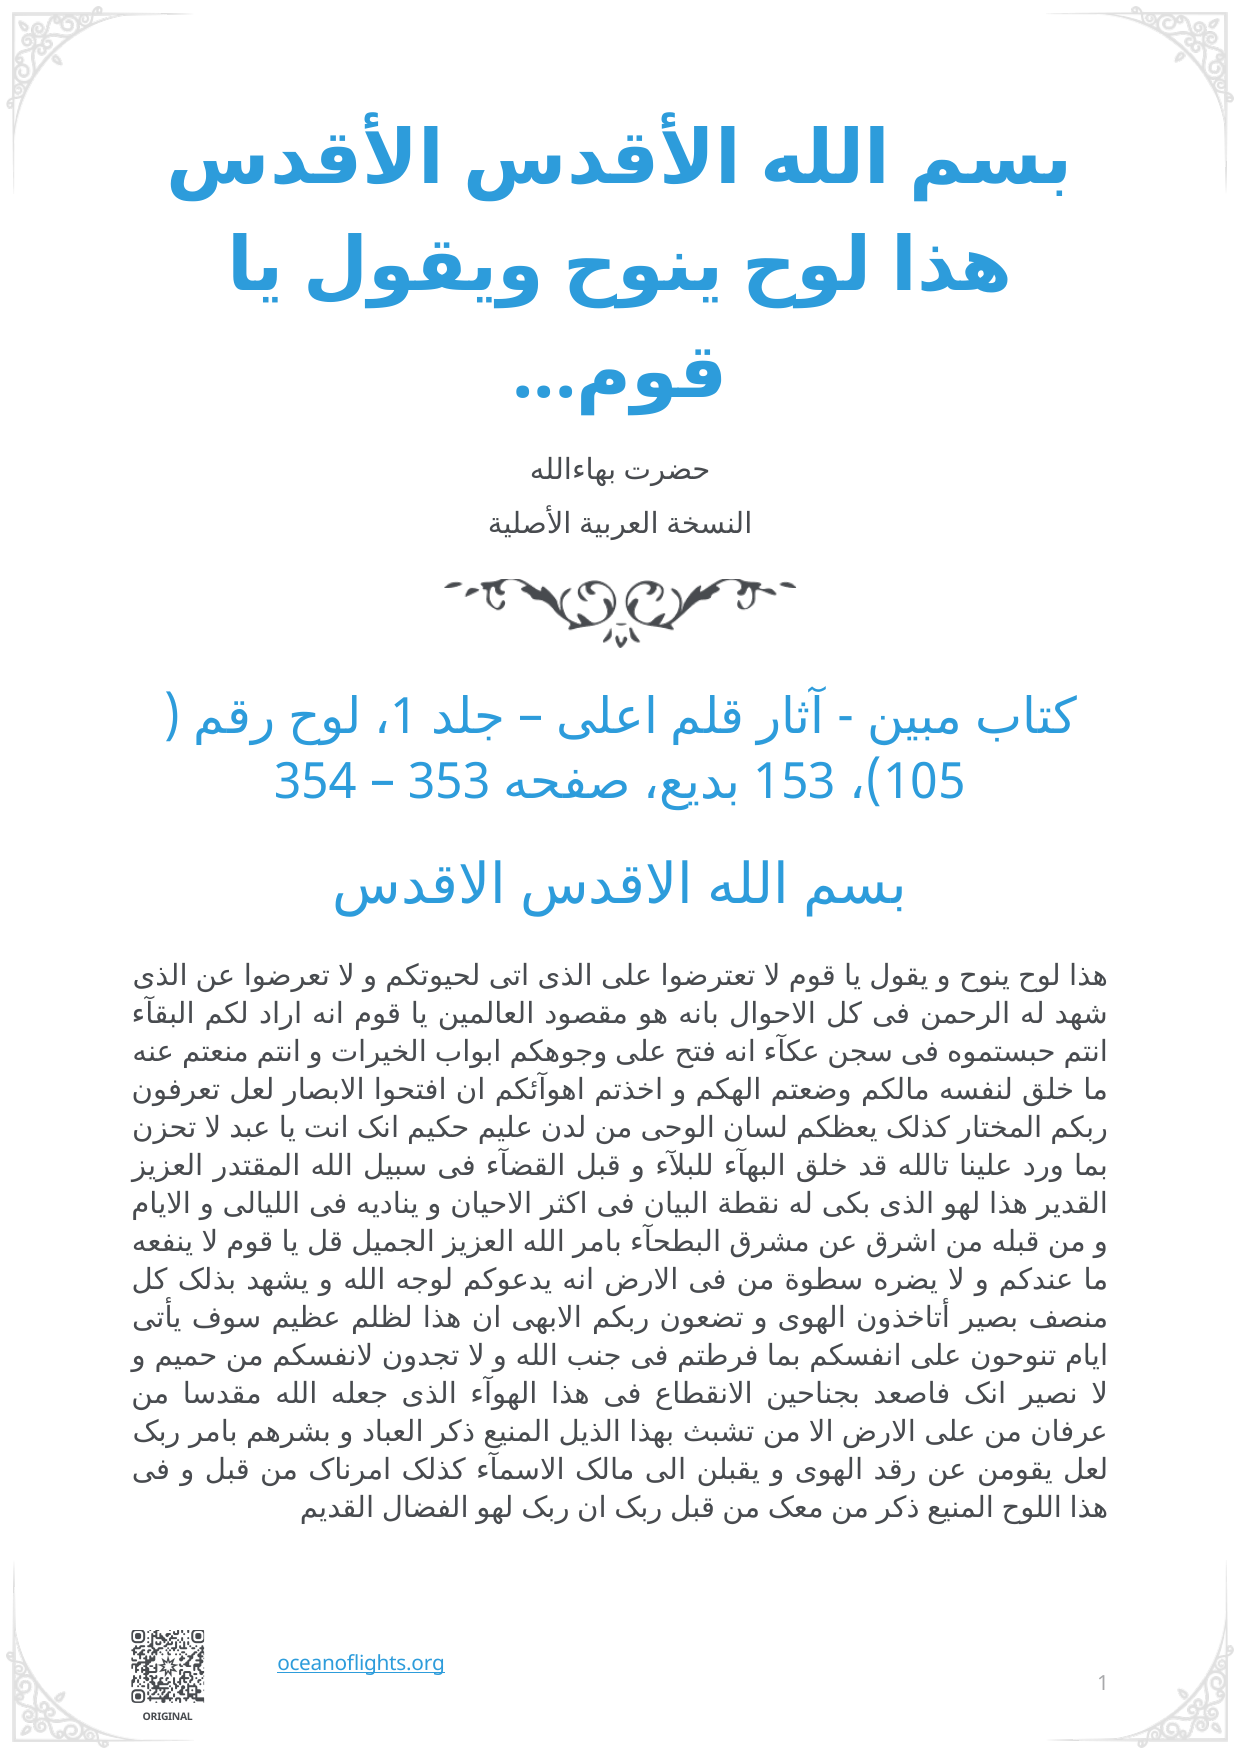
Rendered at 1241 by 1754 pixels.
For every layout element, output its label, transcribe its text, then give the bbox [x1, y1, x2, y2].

picture [444, 579, 797, 648]
text هذا لوح ینوح و یقول یا قوم لا تعترضوا علی الذی اتی لحیوتکم و لا تعرضوا عن الذی شهد له الرحمن فی کل الاحوال بانه هو مقصود العالمین یا قوم انه اراد لکم البقآء انتم حبستموه فی سجن عکآء انه فتح علی وجوهکم ابواب الخیرات و انتم منعتم عنه ما خلق لنفسه مالکم وضعتم الهکم و اخذتم اهوآئکم ان افتحوا الابصار لعل تعرفون ربکم المختار کذلک یعظکم لسان الوحی من لدن علیم حکیم انک انت یا عبد لا تحزن بما ورد علینا تالله قد خلق البهآء للبلآء و قبل القضآء فی سبیل الله المقتدر العزیز القدیر هذا لهو الذی بکی له نقطة البیان فی اکثر الاحیان و ینادیه فی اللیالی و الایام و من قبله من اشرق عن مشرق البطحآء بامر الله العزیز الجمیل قل یا قوم لا ینفعه ما عندکم و لا یضره سطوة من فی الارض انه یدعوکم لوجه الله و یشهد بذلک کل منصف بصیر أتاخذون الهوی و تضعون ربکم الابهی ان هذا لظلم عظیم سوف یأتی ایام تنوحون علی انفسکم بما فرطتم فی جنب الله و لا تجدون لانفسکم من حمیم و لا نصیر انک فاصعد بجناحین الانقطاع فی هذا الهوآء الذی جعله الله مقدسا من عرفان من علی الارض الا من تشبث بهذا الذیل المنیع ذکر العباد و بشرهم بامر ربک لعل یقومن عن رقد الهوی و یقبلن الی مالک الاسمآء کذلک امرناک من قبل و فی هذا اللوح المنیع ذکر من معک من قبل ربک ان ربک لهو الفضال القدیم [131, 959, 1109, 1530]
subtitle بسم الله الاقدس الاقدس [131, 853, 1109, 926]
subtitle كتاب مبين - آثار قلم اعلى – جلد 1، لوح رقم (105)، 153 بديع، صفحه 353 – 354 [131, 689, 1109, 819]
picture [1046, 6, 1234, 194]
picture [6, 6, 194, 194]
text حضرت بهاءالله [131, 453, 1109, 491]
text النسخة العربية الأصلية [131, 508, 1109, 546]
picture [6, 1560, 205, 1748]
picture [1046, 1560, 1234, 1748]
title بسم الله الأقدس الأقدس هذا لوح ينوح ويقول يا قوم... [131, 117, 1109, 428]
